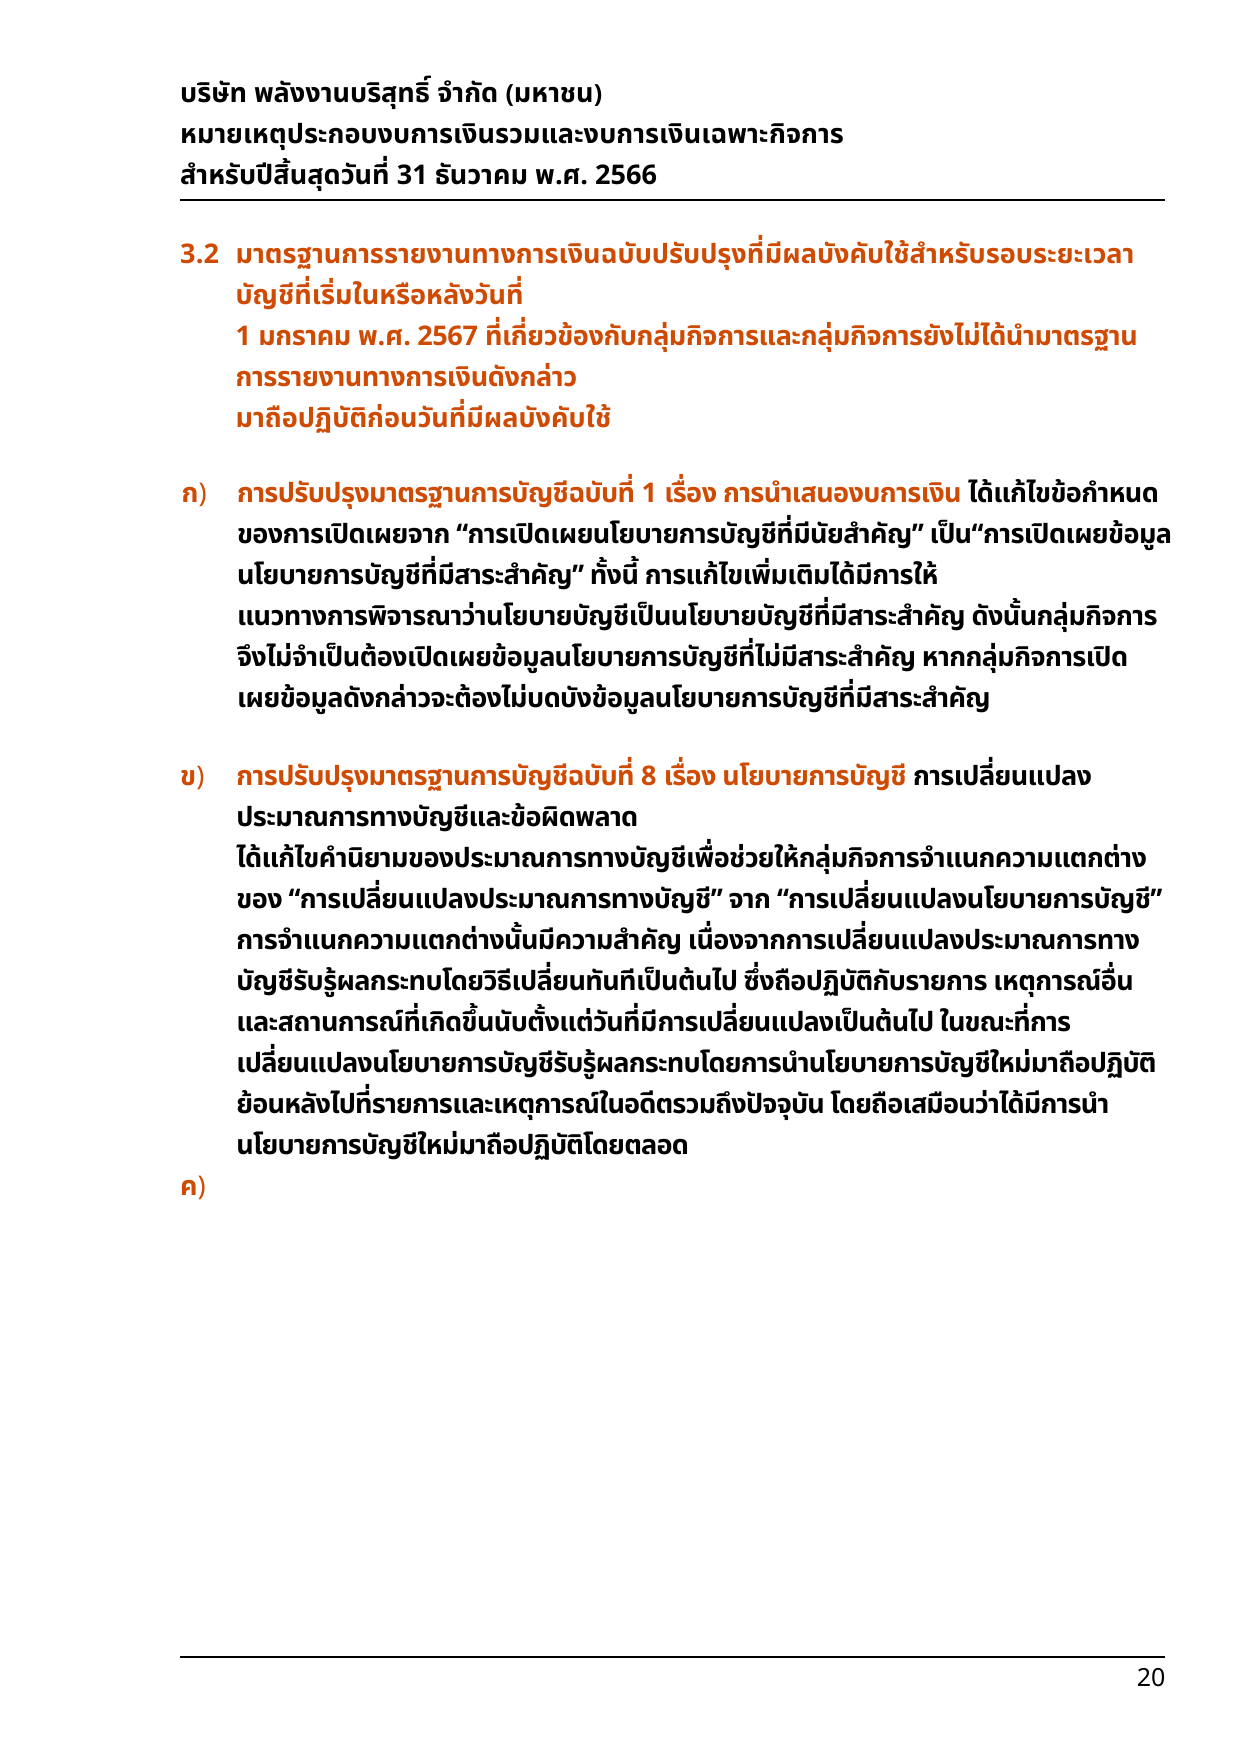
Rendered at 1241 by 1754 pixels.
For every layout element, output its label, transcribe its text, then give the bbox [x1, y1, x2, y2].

list การปรับปรุงมาตรฐานการบัญชีฉบับที่ 1 เรื่อง การนำเสนองบการเงิน ได้แก้ไขข้อกำหนดของการเปิดเผยจาก “การเปิดเผยนโยบายการบัญชีที่มีนัยสำคัญ” เป็น“การเปิดเผยข้อมูลนโยบายการบัญชีที่มีสาระสำคัญ” ทั้งนี้ การแก้ไขเพิ่มเติมได้มีการให้ แนวทางการพิจารณาว่านโยบายบัญชีเป็นนโยบายบัญชีที่มีสาระสำคัญ ดังนั้นกลุ่มกิจการจึงไม่จำเป็นต้องเปิดเผยข้อมูลนโยบายการบัญชีที่ไม่มีสาระสำคัญ หากกลุ่มกิจการเปิดเผยข้อมูลดังกล่าวจะต้องไม่บดบังข้อมูลนโยบายการบัญชีที่มีสาระสำคัญ [181, 474, 1165, 720]
list การปรับปรุงมาตรฐานการบัญชีฉบับที่ 8 เรื่อง นโยบายการบัญชี การเปลี่ยนแปลงประมาณการทางบัญชีและข้อผิดพลาด ได้แก้ไขคำนิยามของประมาณการทางบัญชีเพื่อช่วยให้กลุ่มกิจการจำแนกความแตกต่างของ “การเปลี่ยนแปลงประมาณการทางบัญชี” จาก “การเปลี่ยนแปลงนโยบายการบัญชี” การจำแนกความแตกต่างนั้นมีความสำคัญ เนื่องจากการเปลี่ยนแปลงประมาณการทางบัญชีรับรู้ผลกระทบโดยวิธีเปลี่ยนทันทีเป็นต้นไป ซึ่งถือปฏิบัติกับรายการ เหตุการณ์อื่นและสถานการณ์ที่เกิดขึ้นนับตั้งแต่วันที่มีการเปลี่ยนแปลงเป็นต้นไป ในขณะที่การเปลี่ยนแปลงนโยบายการบัญชีรับรู้ผลกระทบโดยการนำนโยบายการบัญชีใหม่มาถือปฏิบัติย้อนหลังไปที่รายการและเหตุการณ์ในอดีตรวมถึงปัจจุบัน โดยถือเสมือนว่าได้มีการนำนโยบายการบัญชีใหม่มาถือปฏิบัติโดยตลอด [180, 757, 1165, 1166]
text 3.2 มาตรฐานการรายงานทางการเงินฉบับปรับปรุงที่มีผลบังคับใช้สำหรับรอบระยะเวลาบัญชีที่เริ่มในหรือหลังวันที่ 1 มกราคม พ.ศ. 2567 ที่เกี่ยวข้องกับกลุ่มกิจการและกลุ่มกิจการยังไม่ได้นำมาตรฐานการรายงานทางการเงินดังกล่าว มาถือปฏิบัติก่อนวันที่มีผลบังคับใช้ [180, 235, 1165, 440]
